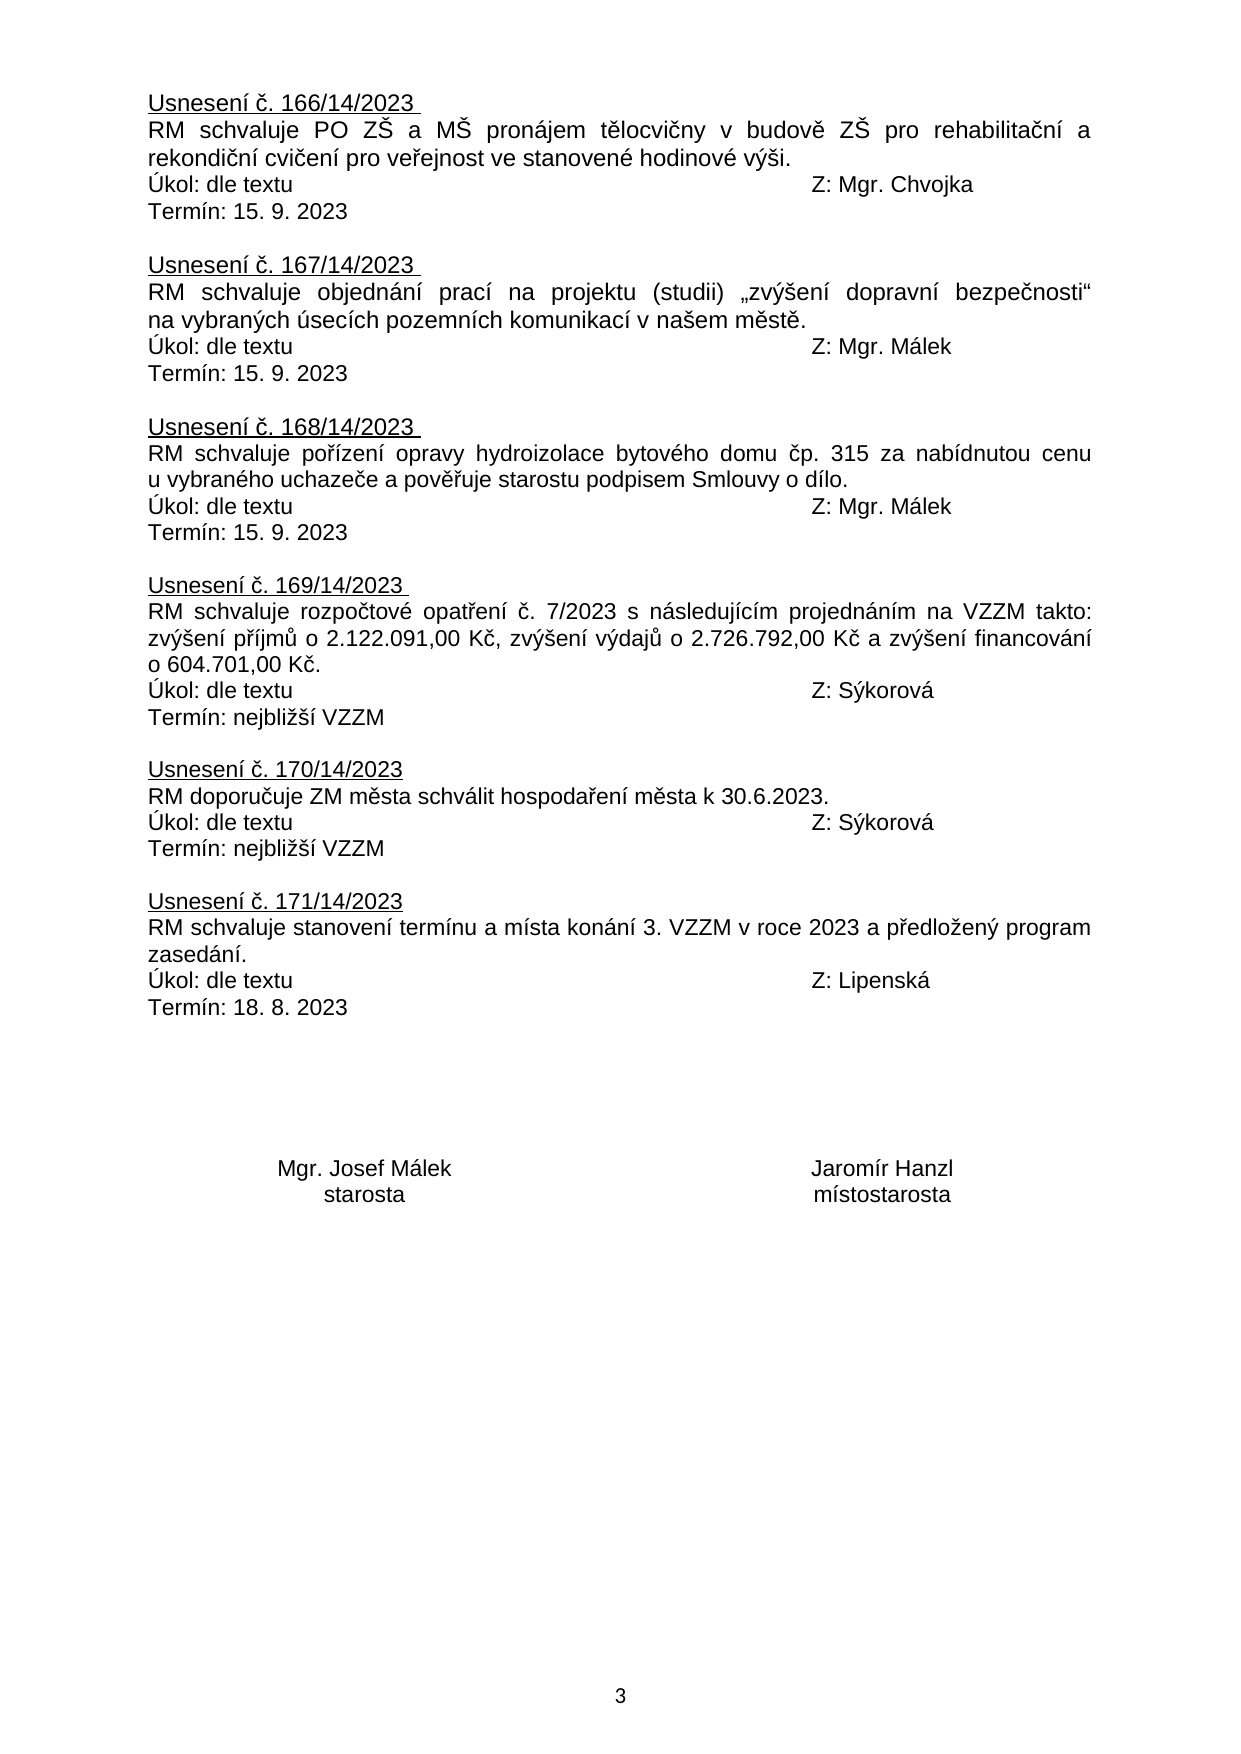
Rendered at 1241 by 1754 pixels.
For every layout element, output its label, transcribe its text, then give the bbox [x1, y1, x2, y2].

text Usnesení č. 171/14/2023 [148, 888, 1093, 914]
text místostarosta [657, 1181, 1033, 1208]
text Usnesení č. 166/14/2023 [148, 89, 1093, 116]
text Úkol: dle textu Z: Sýkorová [148, 809, 1093, 835]
text Termín: 15. 9. 2023 [148, 198, 1093, 224]
text Jaromír Hanzl [657, 1155, 1033, 1181]
text Usnesení č. 169/14/2023 [148, 572, 1093, 598]
text Termín: nejbližší VZZM [148, 835, 1090, 862]
text Termín: 18. 8. 2023 [148, 993, 1090, 1020]
text Úkol: dle textu Z: Mgr. Chvojka [148, 171, 1093, 198]
text RM doporučuje ZM města schválit hospodaření města k 30.6.2023. [148, 783, 1093, 809]
text Usnesení č. 168/14/2023 [148, 412, 1093, 440]
text Úkol: dle textu Z: Mgr. Málek [148, 333, 1093, 360]
text RM schvaluje rozpočtové opatření č. 7/2023 s následujícím projednáním na VZZM takto: zvýšení příjmů o 2.122.091,00 Kč, zvýšení výdajů o 2.726.792,00 Kč a zvýšení financování o 604.701,00 Kč. [148, 598, 1093, 677]
text Termín: 15. 9. 2023 [148, 519, 1093, 545]
text RM schvaluje objednání prací na projektu (studii) „zvýšení dopravní bezpečnosti“ na vybraných úsecích pozemních komunikací v našem městě. [148, 278, 1093, 333]
text Úkol: dle textu Z: Mgr. Málek [148, 493, 1093, 519]
text Usnesení č. 167/14/2023 [148, 251, 1093, 278]
text Úkol: dle textu Z: Lipenská [148, 967, 1093, 993]
text RM schvaluje pořízení opravy hydroizolace bytového domu čp. 315 za nabídnutou cenu u vybraného uchazeče a pověřuje starostu podpisem Smlouvy o dílo. [148, 440, 1093, 493]
text starosta [148, 1181, 581, 1208]
text Termín: 15. 9. 2023 [148, 360, 1093, 386]
text Usnesení č. 170/14/2023 [148, 756, 1093, 783]
text RM schvaluje PO ZŠ a MŠ pronájem tělocvičny v budově ZŠ pro rehabilitační a rekondiční cvičení pro veřejnost ve stanovené hodinové výši. [148, 116, 1093, 171]
text Mgr. Josef Málek [148, 1155, 581, 1181]
text RM schvaluje stanovení termínu a místa konání 3. VZZM v roce 2023 a předložený program zasedání. [148, 914, 1093, 967]
text Úkol: dle textu Z: Sýkorová [148, 677, 1093, 703]
text Termín: nejbližší VZZM [148, 703, 1093, 730]
